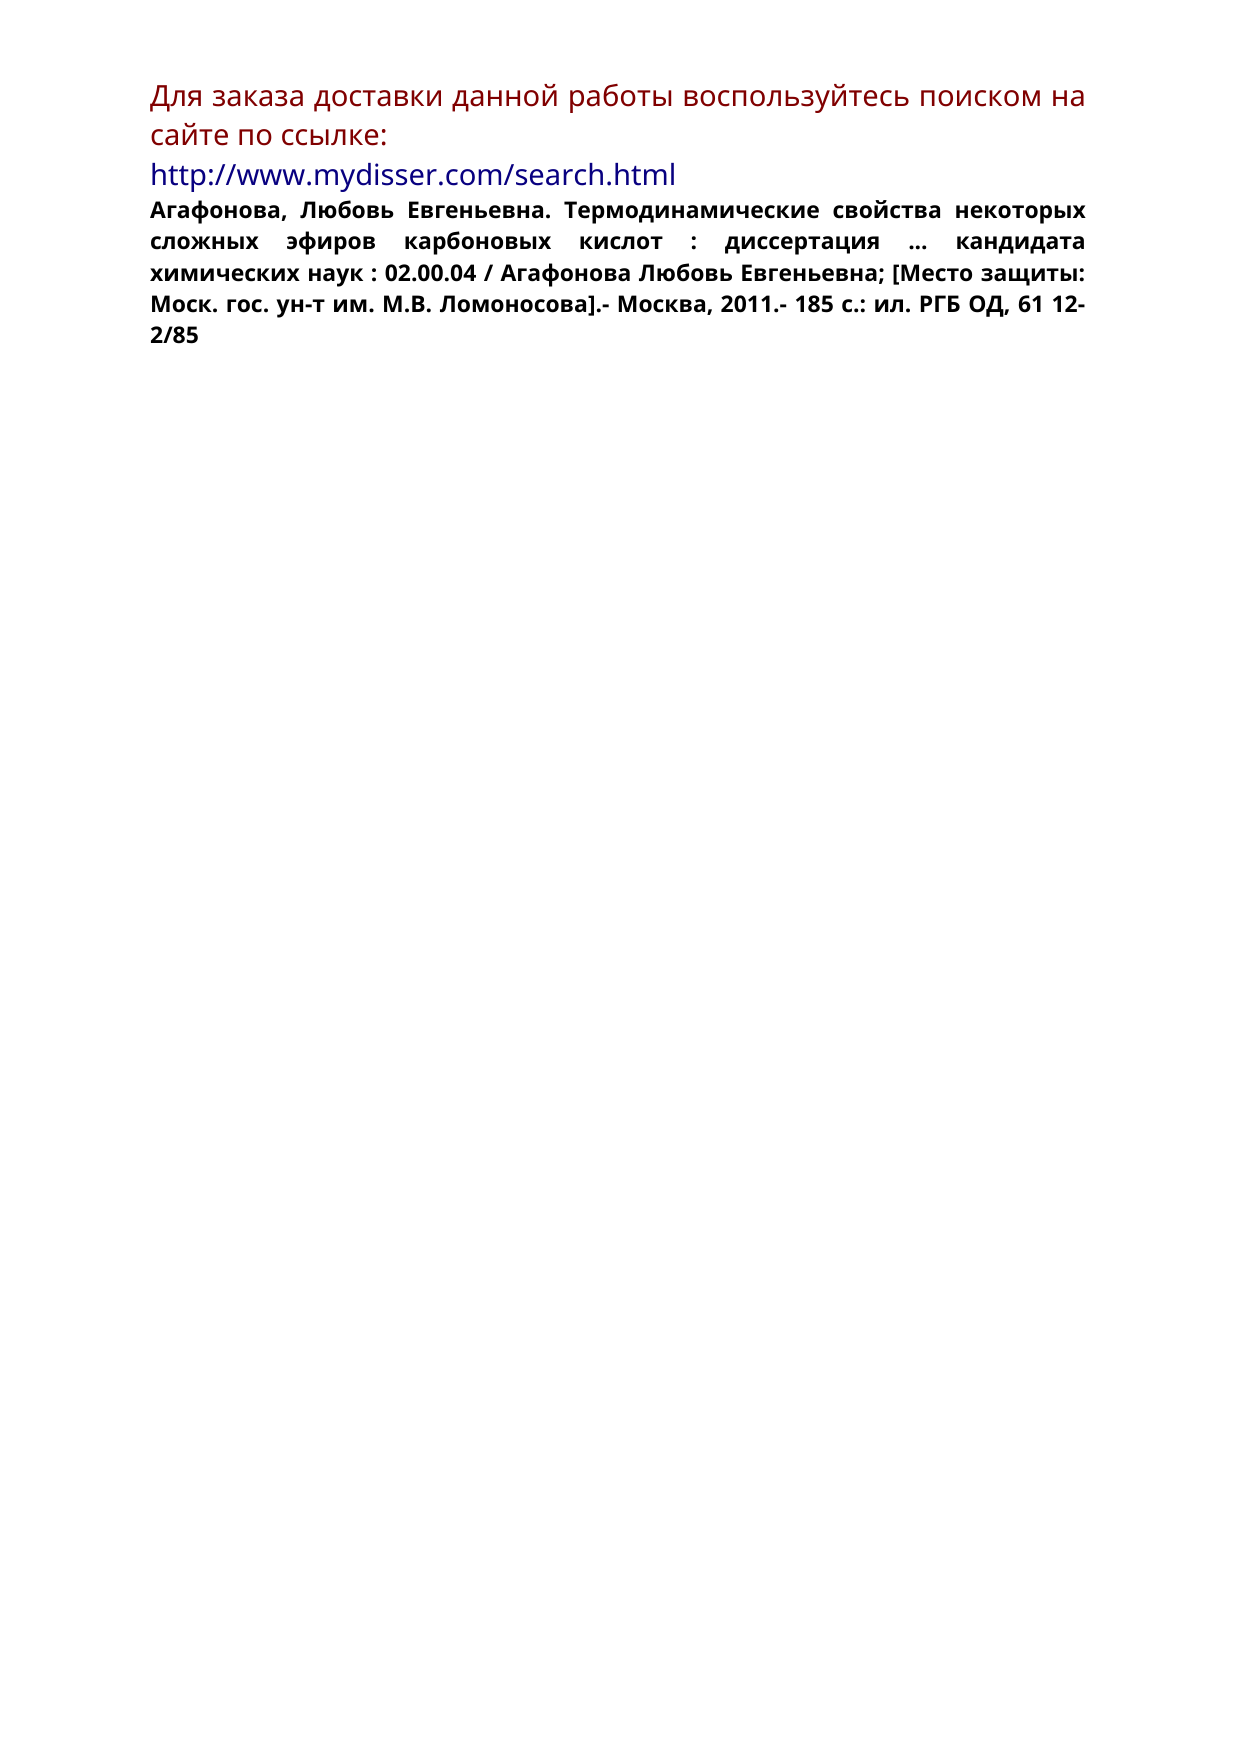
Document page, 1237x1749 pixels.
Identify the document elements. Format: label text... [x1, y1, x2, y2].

text Агафонова, Любовь Евгеньевна. Термодинамические свойства некоторых сложных эфиров карбоновых кислот : диссертация ... кандидата химических наук : 02.00.04 / Агафонова Любовь Евгеньевна; [Место защиты: Моск. гос. ун-т им. М.В. Ломоносова].- Москва, 2011.- 185 с.: ил. РГБ ОД, 61 12-2/85 [150, 194, 1086, 350]
